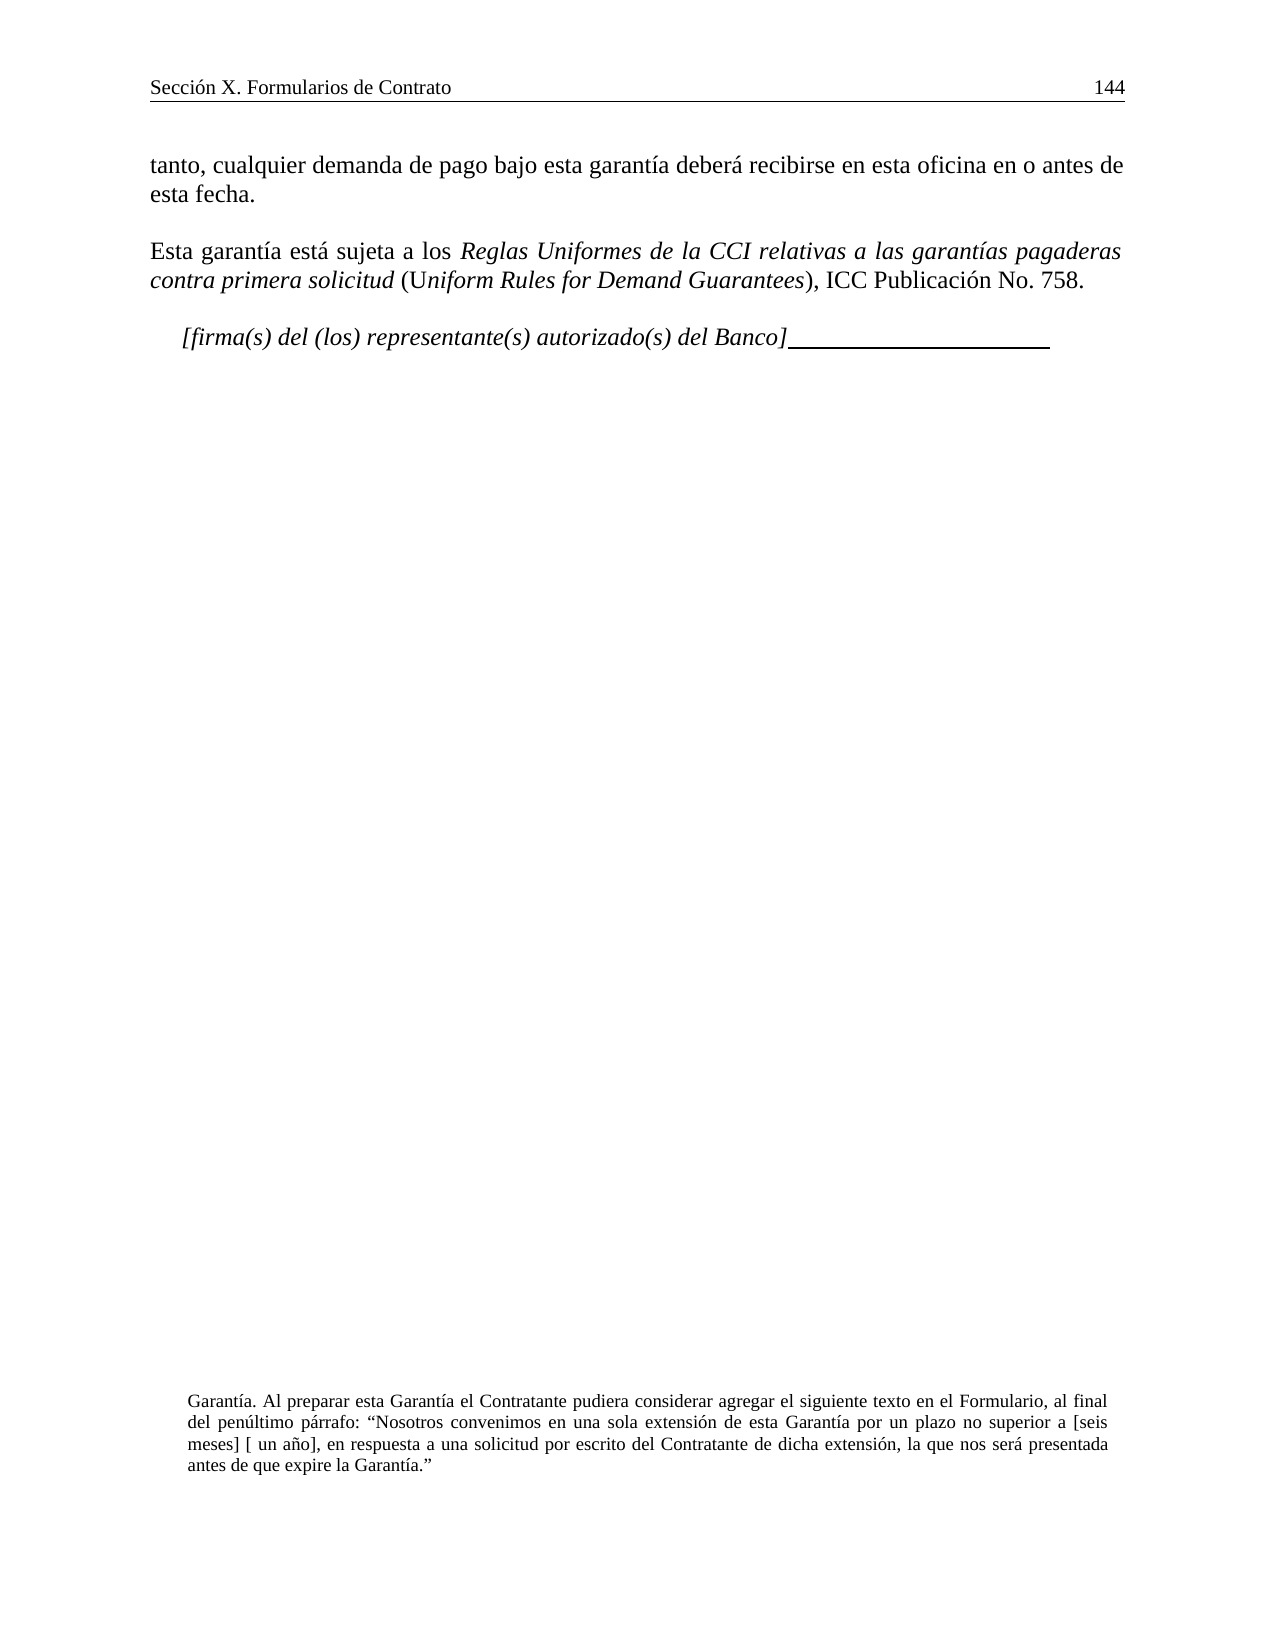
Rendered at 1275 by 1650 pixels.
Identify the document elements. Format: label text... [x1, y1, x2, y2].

list [firma(s) del (los) representante(s) autorizado(s) del Banco] [150, 322, 1125, 351]
list Esta garantía está sujeta a los Reglas Uniformes de la CCI relativas a las garantías pagaderas contra primera solicitud (Uniform Rules for Demand Guarantees), ICC Publicación No. 758. [150, 236, 1125, 294]
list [150, 150, 1125, 207]
